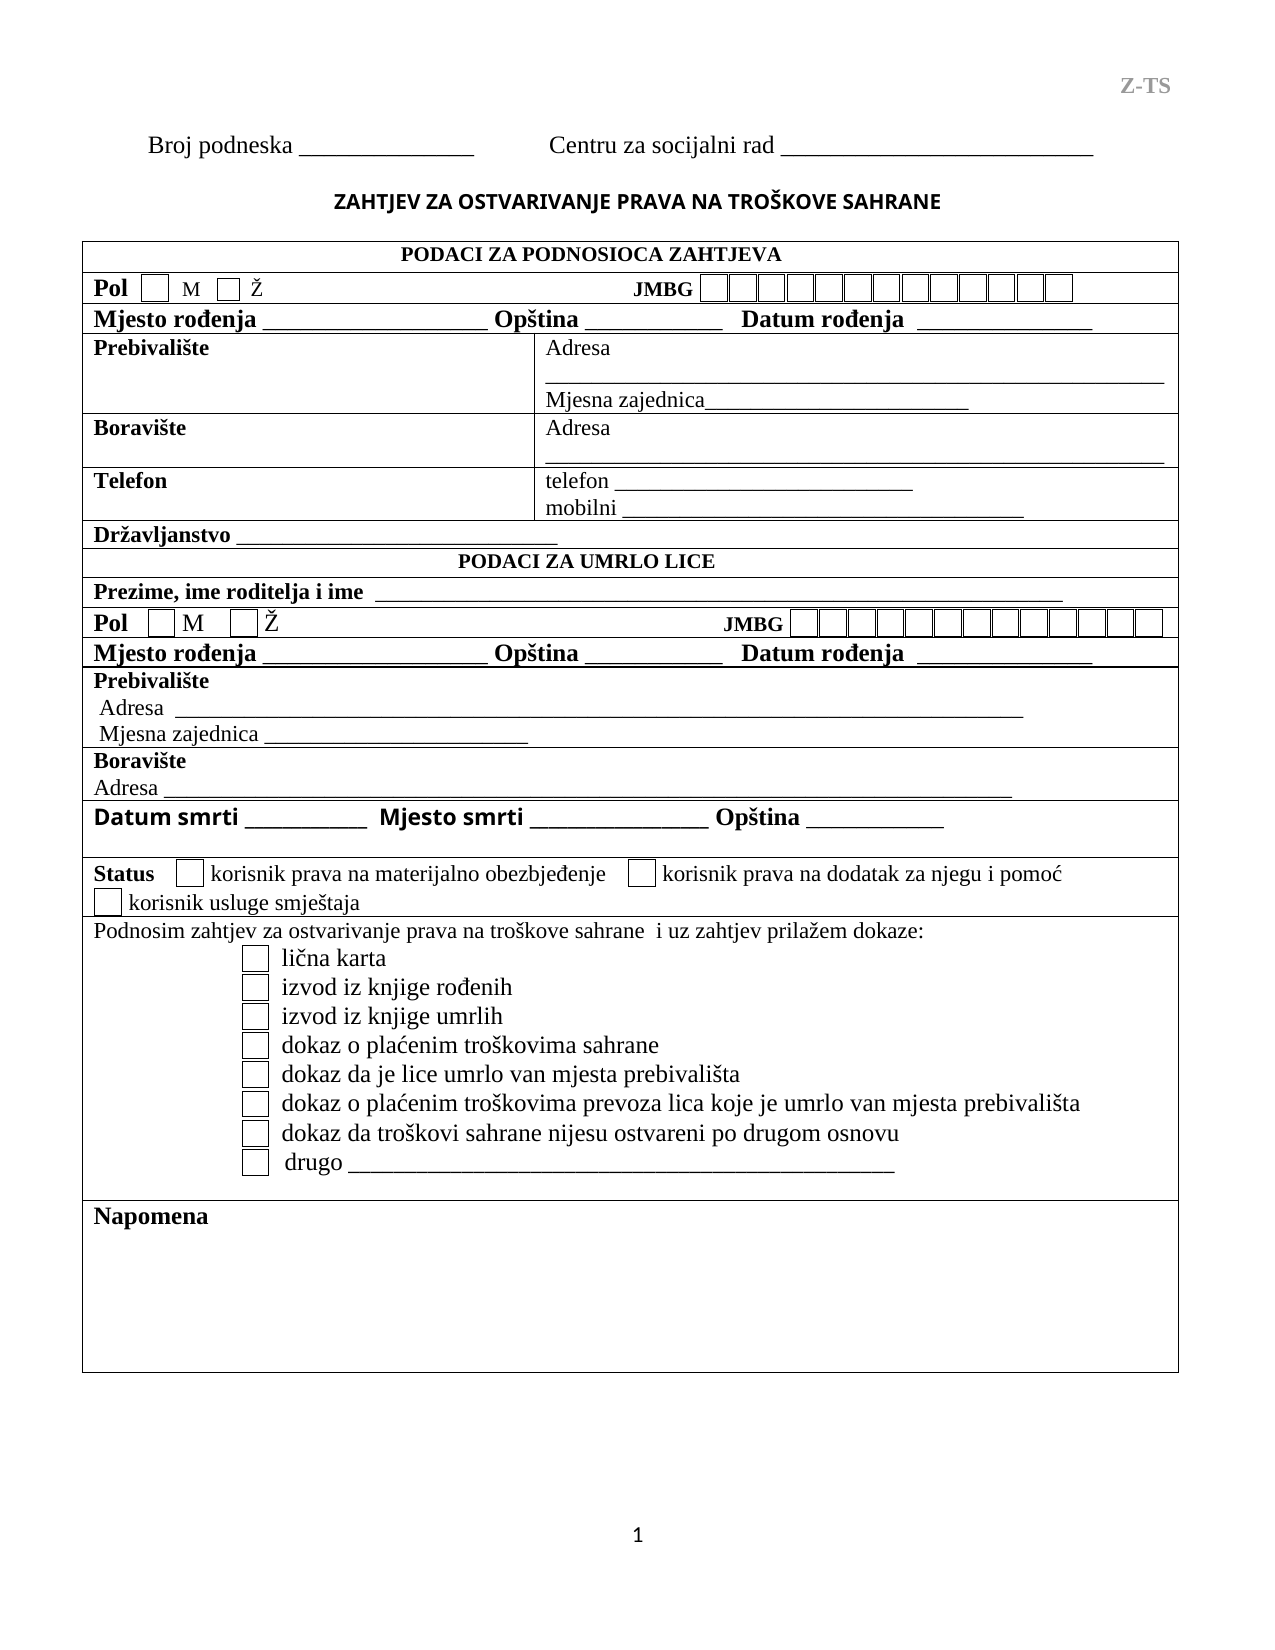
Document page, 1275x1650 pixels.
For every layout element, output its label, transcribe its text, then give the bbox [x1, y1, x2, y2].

table_cell Državljanstvo ____________________________ [83, 521, 1178, 548]
table_cell Adresa ______________________________________________________ [535, 414, 1178, 467]
table_cell PODACI ZA UMRLO LICE [83, 549, 1178, 577]
table_cell Podnosim zahtjev za ostvarivanje prava na troškove sahrane i uz zahtjev prilažem dokaze: lična karta izvod iz knjige rođenih izvod iz knjige umrlih dokaz o plaćenim troškovima sahrane dokaz da je lice umrlo van mjesta prebivališta dokaz o plaćenim troškovima prevoza lica koje je umrlo van mjesta prebivališta dokaz da troškovi sahrane nijesu ostvareni po drugom osnovu drugo ________________________________________________ [83, 917, 1178, 1200]
table_cell Pol M Ž JMBG [83, 273, 1178, 303]
table_cell Napomena [83, 1201, 1178, 1372]
table_cell Prebivalište [83, 334, 534, 413]
table_cell Prebivalište Adresa __________________________________________________________________________ Mjesna zajednica _______________________ [83, 668, 1178, 747]
table_cell Mjesto rođenja __________________ Opština ___________ Datum rođenja ______________ [83, 638, 1178, 666]
table_cell telefon __________________________ mobilni ___________________________________ [535, 468, 1178, 520]
table_header PODACI ZA PODNOSIOCA ZAHTJEVA [83, 242, 1178, 272]
table_cell Adresa ______________________________________________________ Mjesna zajednica_______________________ [535, 334, 1178, 413]
table_cell Telefon [83, 468, 534, 520]
table_cell Boravište Adresa __________________________________________________________________________ [83, 748, 1178, 800]
table_cell Datum smrti _____________ Mjesto smrti ___________________ Opština ___________ [83, 801, 1178, 857]
text Broj podneska ______________ Centru za socijalni rad _________________________ [148, 130, 1127, 159]
text ZAHTJEV ZA OSTVARIVANJE PRAVA NA TROŠKOVE SAHRANE [148, 187, 1127, 216]
table_cell Pol M Ž JMBG [83, 608, 1178, 637]
table_cell Mjesto rođenja __________________ Opština ___________ Datum rođenja ______________ [83, 304, 1178, 333]
table_cell Boravište [83, 414, 534, 467]
table_cell Status korisnik prava na materijalno obezbjeđenje korisnik prava na dodatak za njegu i pomoć korisnik usluge smještaja [83, 858, 1178, 916]
table_cell Prezime, ime roditelja i ime ____________________________________________________________ [83, 578, 1178, 607]
